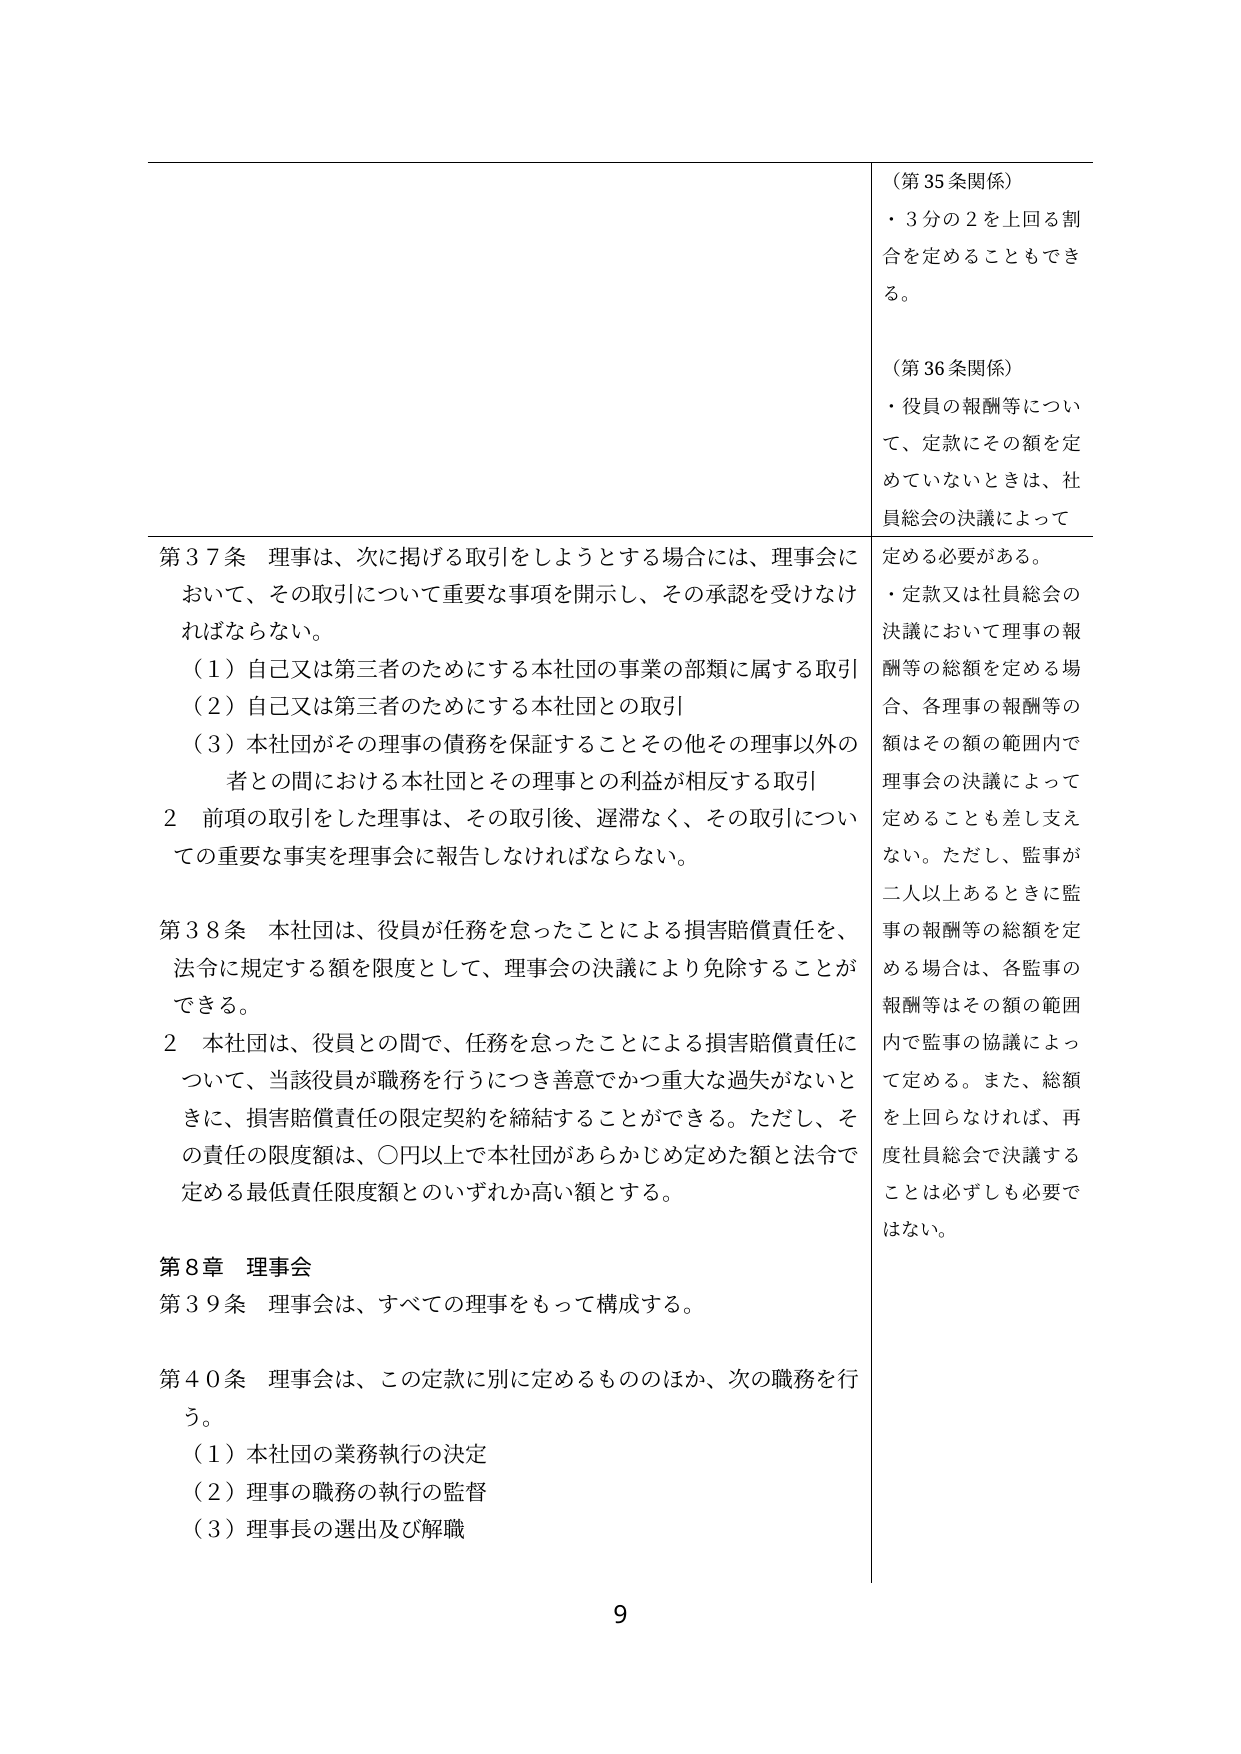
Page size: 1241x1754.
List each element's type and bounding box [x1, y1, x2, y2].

table_cell [148, 537, 871, 1583]
table_cell [872, 163, 1092, 536]
table_cell [872, 537, 1092, 1583]
table_cell [148, 163, 871, 536]
